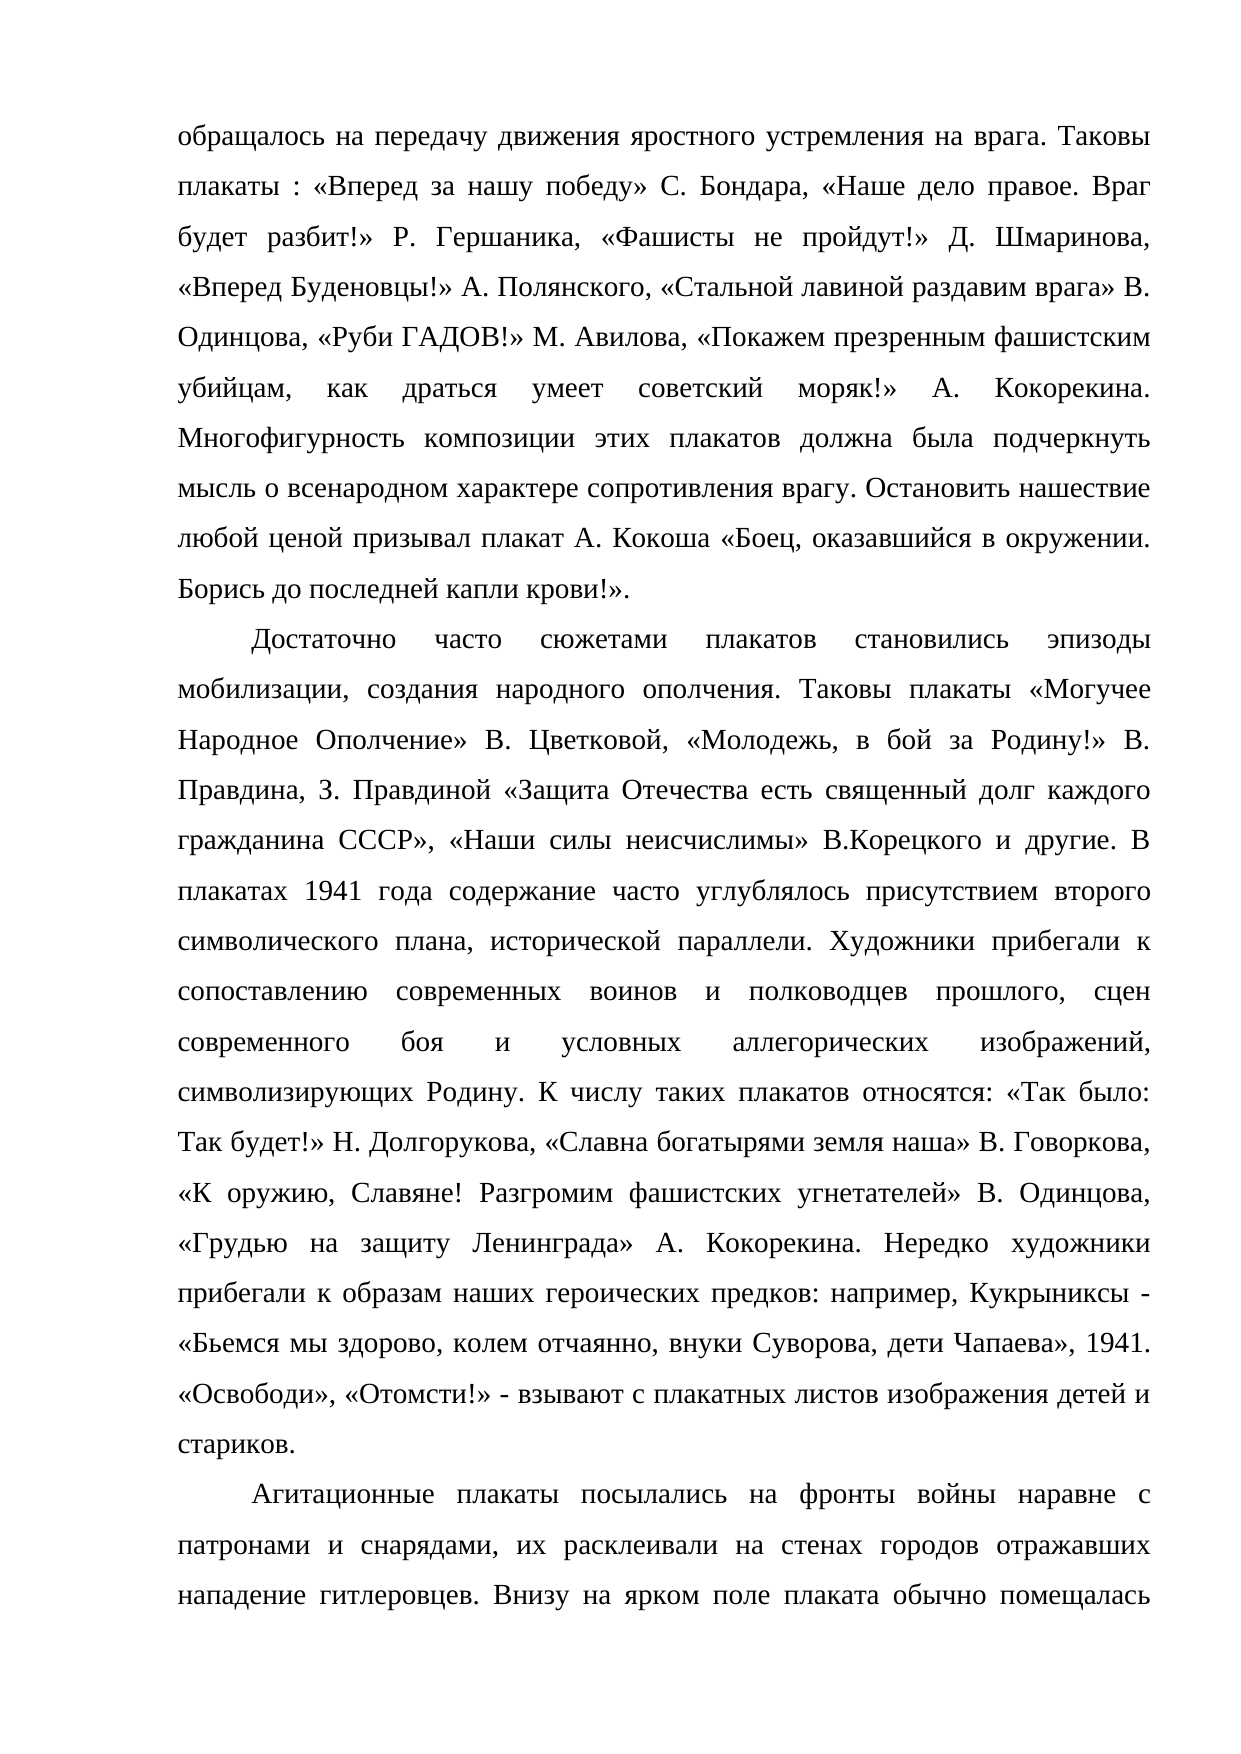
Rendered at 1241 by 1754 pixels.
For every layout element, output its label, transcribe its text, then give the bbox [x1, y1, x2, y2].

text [177, 118, 1152, 604]
text Достаточно часто сюжетами плакатов становились эпизоды мобилизации, создания народного ополчения. Таковы плакаты «Могучее Народное Ополчение» В. Цветковой, «Молодежь, в бой за Родину!» В. Правдина, З. Правдиной «Защита Отечества есть священный долг каждого гражданина СССР», «Наши силы неисчислимы» В.Корецкого и другие. В плакатах 1941 года содержание часто углублялось присутствием второго символического плана, исторической параллели. Художники прибегали к сопоставлению современных воинов и полководцев прошлого, сцен современного боя и условных аллегорических изображений, символизирующих Родину. К числу таких плакатов относятся: «Так было: Так будет!» Н. Долгорукова, «Славна богатырями земля наша» В. Говоркова, «К оружию, Славяне! Разгромим фашистских угнетателей» В. Одинцова, «Грудью на защиту Ленинграда» А. Кокорекина. Нередко художники прибегали к образам наших героических предков: например, Кукрыниксы - «Бьемся мы здорово, колем отчаянно, внуки Суворова, дети Чапаева», 1941. «Освободи», «Отомсти!» - взывают с плакатных листов изображения детей и стариков. [177, 621, 1152, 1460]
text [177, 1477, 1152, 1611]
